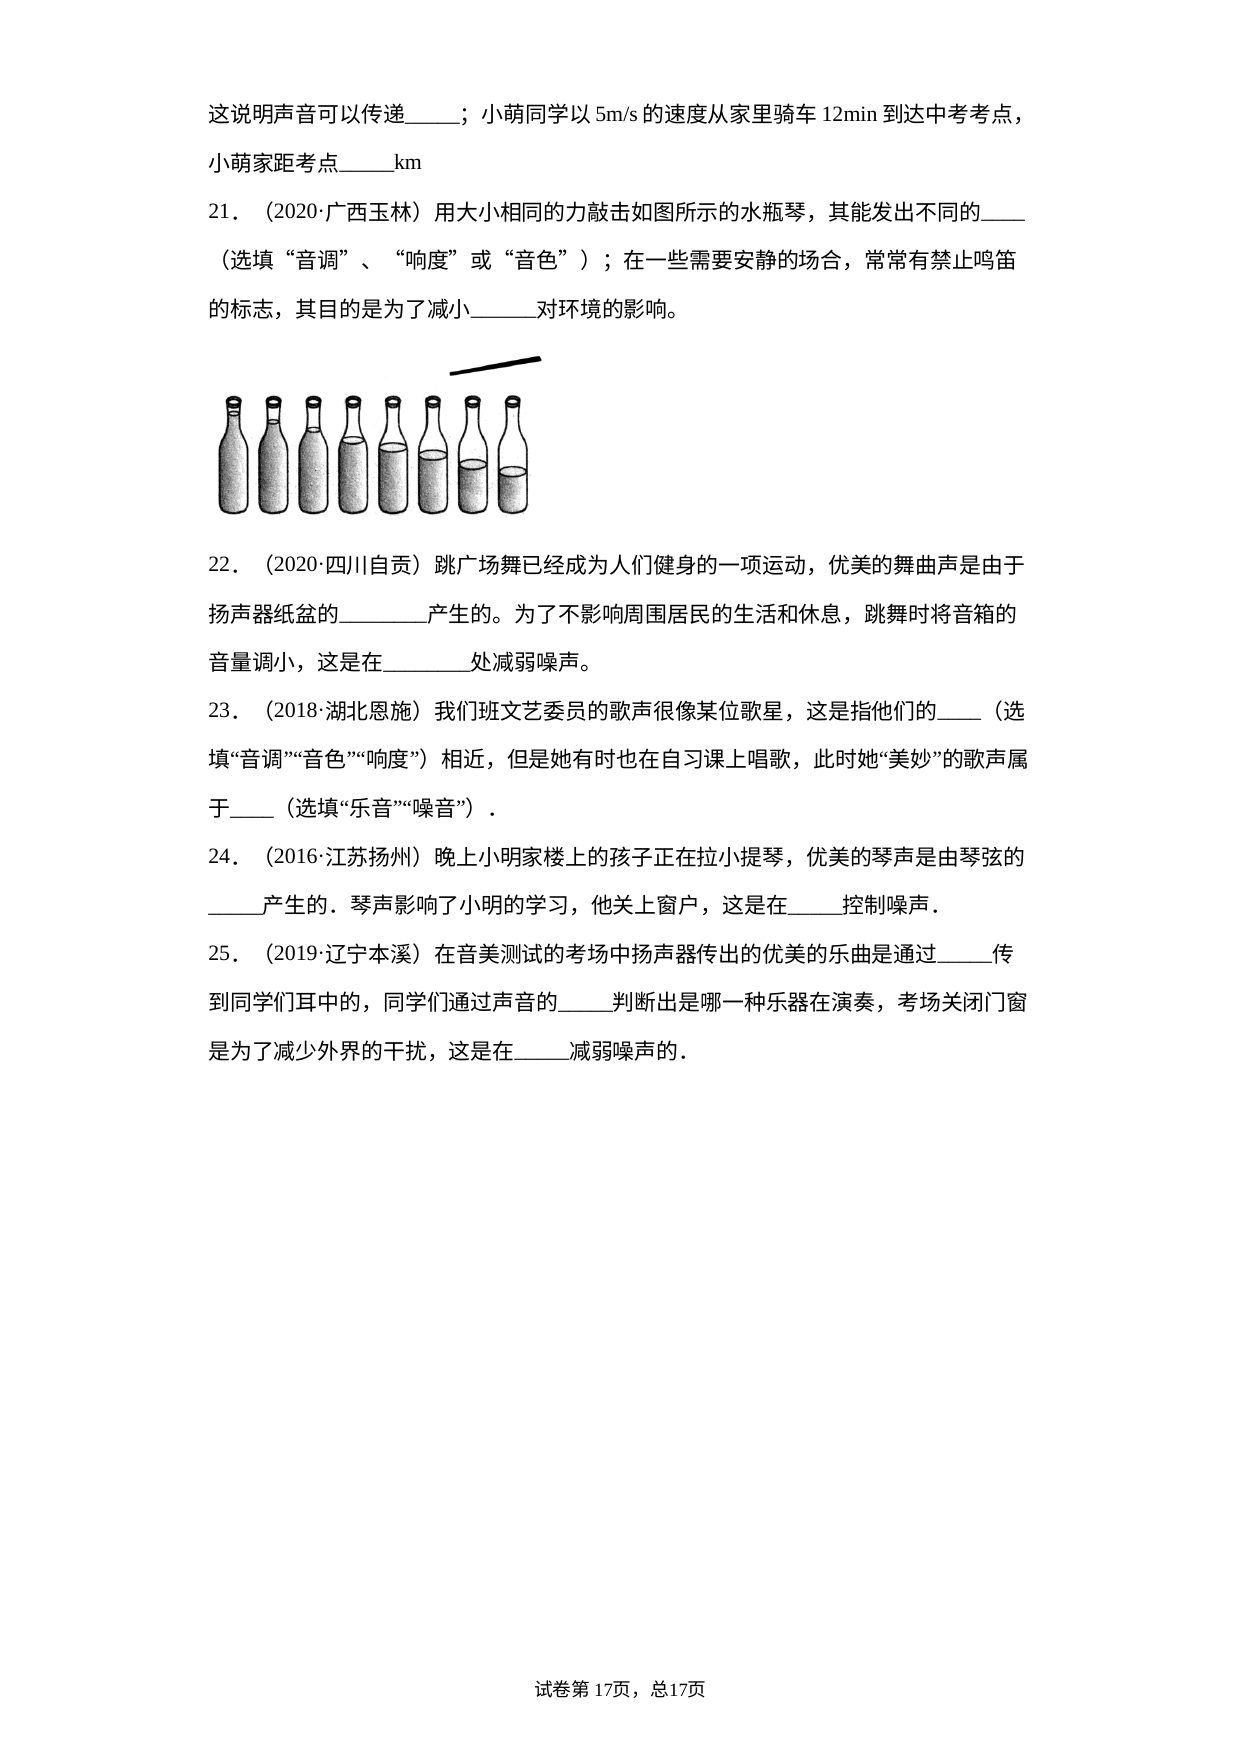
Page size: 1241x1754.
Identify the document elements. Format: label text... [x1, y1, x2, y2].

text 21．（2020·广西玉林）用大小相同的力敲击如图所示的水瓶琴，其能发出不同的____（选填“音调”、“响度”或“音色”）；在一些需要安静的场合，常常有禁止鸣笛的标志，其目的是为了减小______对环境的影响。 [208, 194, 1032, 324]
text 25．（2019·辽宁本溪）在音美测试的考场中扬声器传出的优美的乐曲是通过_____传到同学们耳中的，同学们通过声音的_____判断出是哪一种乐器在演奏，考场关闭门窗是为了减少外界的干扰，这是在_____减弱噪声的． [208, 936, 1032, 1066]
picture [208, 352, 551, 523]
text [208, 97, 1032, 178]
text 24．（2016·江苏扬州）晚上小明家楼上的孩子正在拉小提琴，优美的琴声是由琴弦的_____产生的．琴声影响了小明的学习，他关上窗户，这是在_____控制噪声． [208, 839, 1032, 920]
text 23．（2018·湖北恩施）我们班文艺委员的歌声很像某位歌星，这是指他们的____（选填“音调”“音色”“响度”）相近，但是她有时也在自习课上唱歌，此时她“美妙”的歌声属于____（选填“乐音”“噪音”）． [208, 693, 1032, 823]
text 22．（2020·四川自贡）跳广场舞已经成为人们健身的一项运动，优美的舞曲声是由于扬声器纸盆的________产生的。为了不影响周围居民的生活和休息，跳舞时将音箱的音量调小，这是在________处减弱噪声。 [208, 547, 1032, 677]
